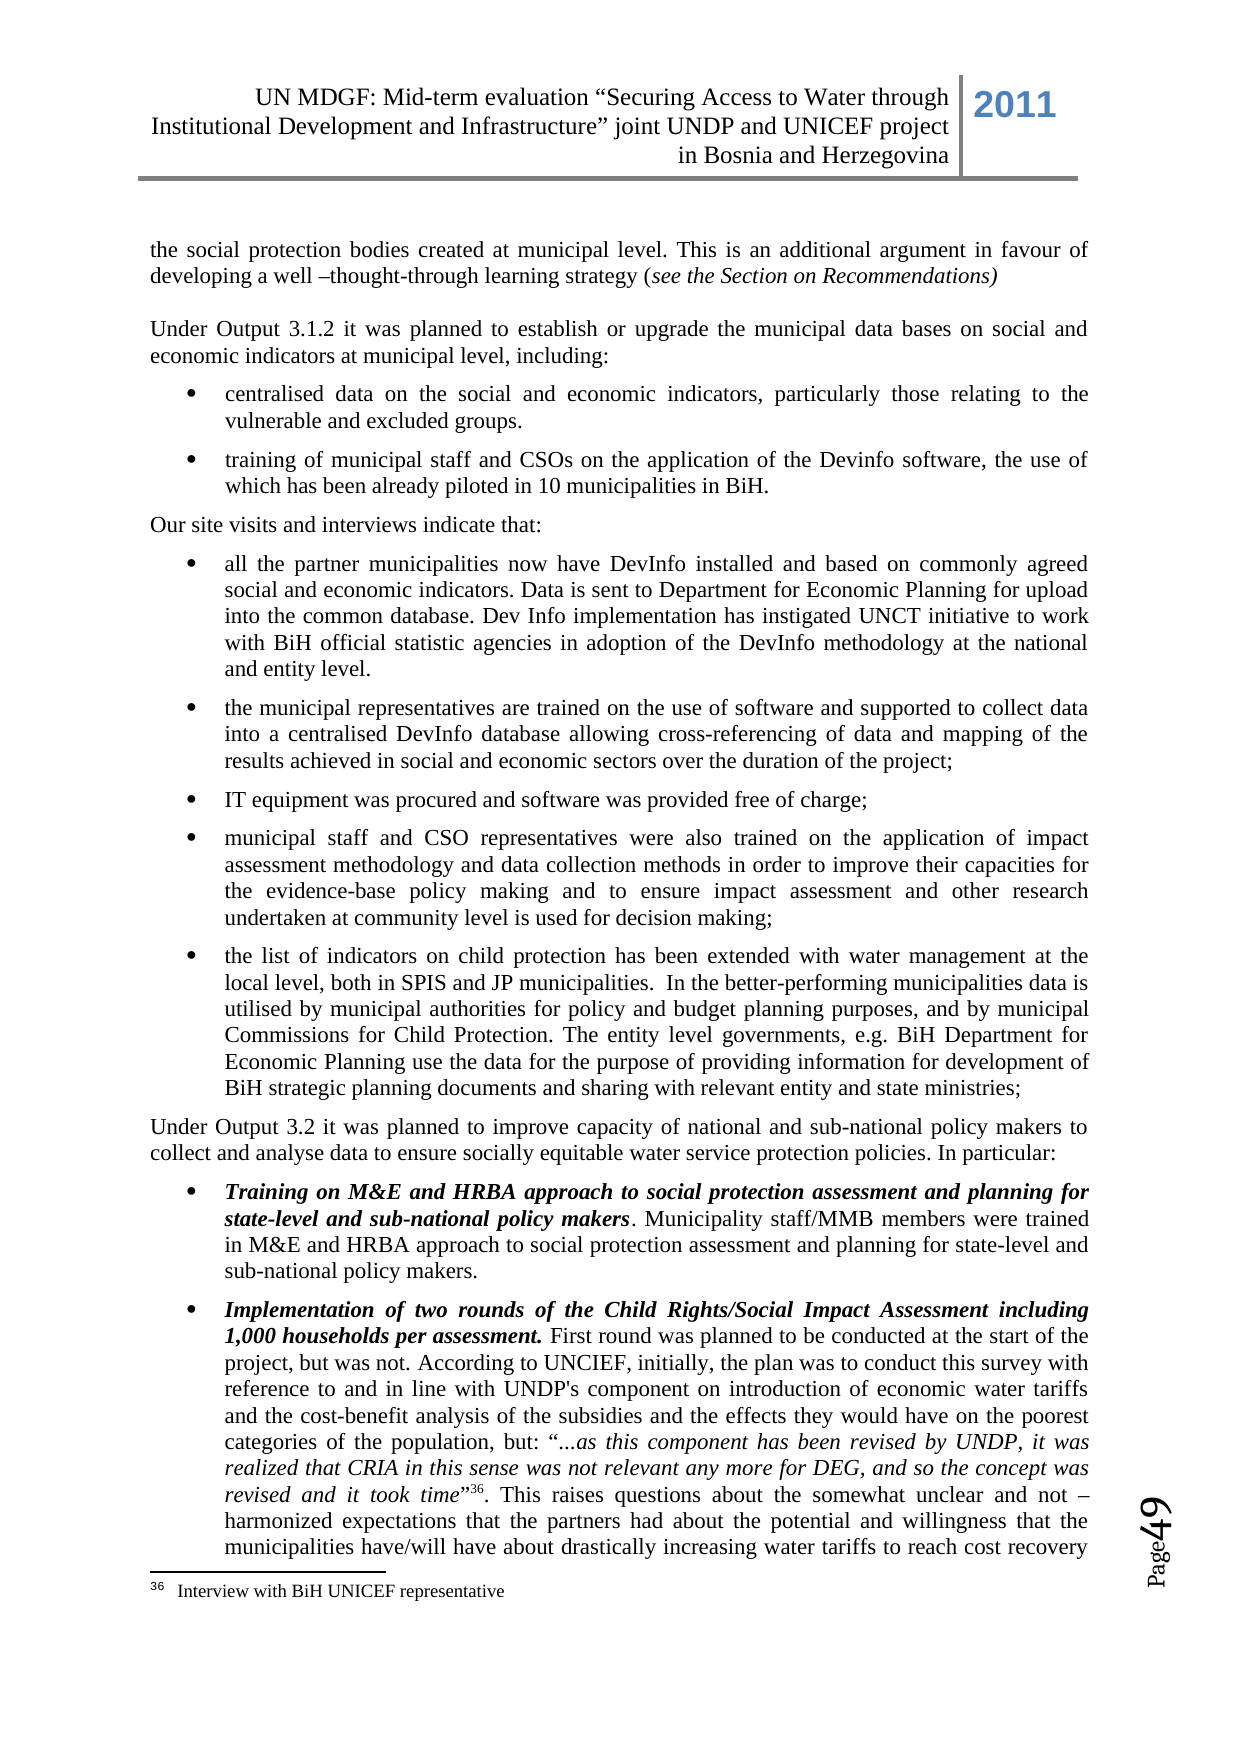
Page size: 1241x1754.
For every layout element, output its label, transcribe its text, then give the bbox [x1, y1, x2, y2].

text Under Output 3.1.2 it was planned to establish or upgrade the municipal data bases on social and economic indicators at municipal level, including: [150, 315, 1090, 368]
list the municipal representatives are trained on the use of software and supported to collect data into a centralised DevInfo database allowing cross-referencing of data and mapping of the results achieved in social and economic sectors over the duration of the project; [187, 694, 1090, 773]
list centralised data on the social and economic indicators, particularly those relating to the vulnerable and excluded groups. [187, 381, 1090, 433]
list the list of indicators on child protection has been extended with water management at the local level, both in SPIS and JP municipalities. In the better-performing municipalities data is utilised by municipal authorities for policy and budget planning purposes, and by municipal Commissions for Child Protection. The entity level governments, e.g. BiH Department for Economic Planning use the data for the purpose of providing information for development of BiH strategic planning documents and sharing with relevant entity and state ministries; [187, 942, 1090, 1101]
list training of municipal staff and CSOs on the application of the Devinfo software, the use of which has been already piloted in 10 municipalities in BiH. [187, 446, 1090, 498]
text Under Output 3.2 it was planned to improve capacity of national and sub-national policy makers to collect and analyse data to ensure socially equitable water service protection policies. In particular: [150, 1113, 1090, 1166]
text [150, 236, 1090, 289]
list municipal staff and CSO representatives were also trained on the application of impact assessment methodology and data collection methods in order to improve their capacities for the evidence-base policy making and to ensure impact assessment and other research undertaken at community level is used for decision making; [187, 824, 1090, 930]
list Training on M&E and HRBA approach to social protection assessment and planning for state-level and sub-national policy makers. Municipality staff/MMB members were trained in M&E and HRBA approach to social protection assessment and planning for state-level and sub-national policy makers. [187, 1178, 1090, 1284]
text Our site visits and interviews indicate that: [150, 511, 1090, 537]
list all the partner municipalities now have DevInfo installed and based on commonly agreed social and economic indicators. Data is sent to Department for Economic Planning for upload into the common database. Dev Info implementation has instigated UNCT initiative to work with BiH official statistic agencies in adoption of the DevInfo methodology at the national and entity level. [187, 550, 1090, 682]
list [187, 1296, 1090, 1560]
list IT equipment was procured and software was provided free of charge; [187, 786, 1090, 812]
